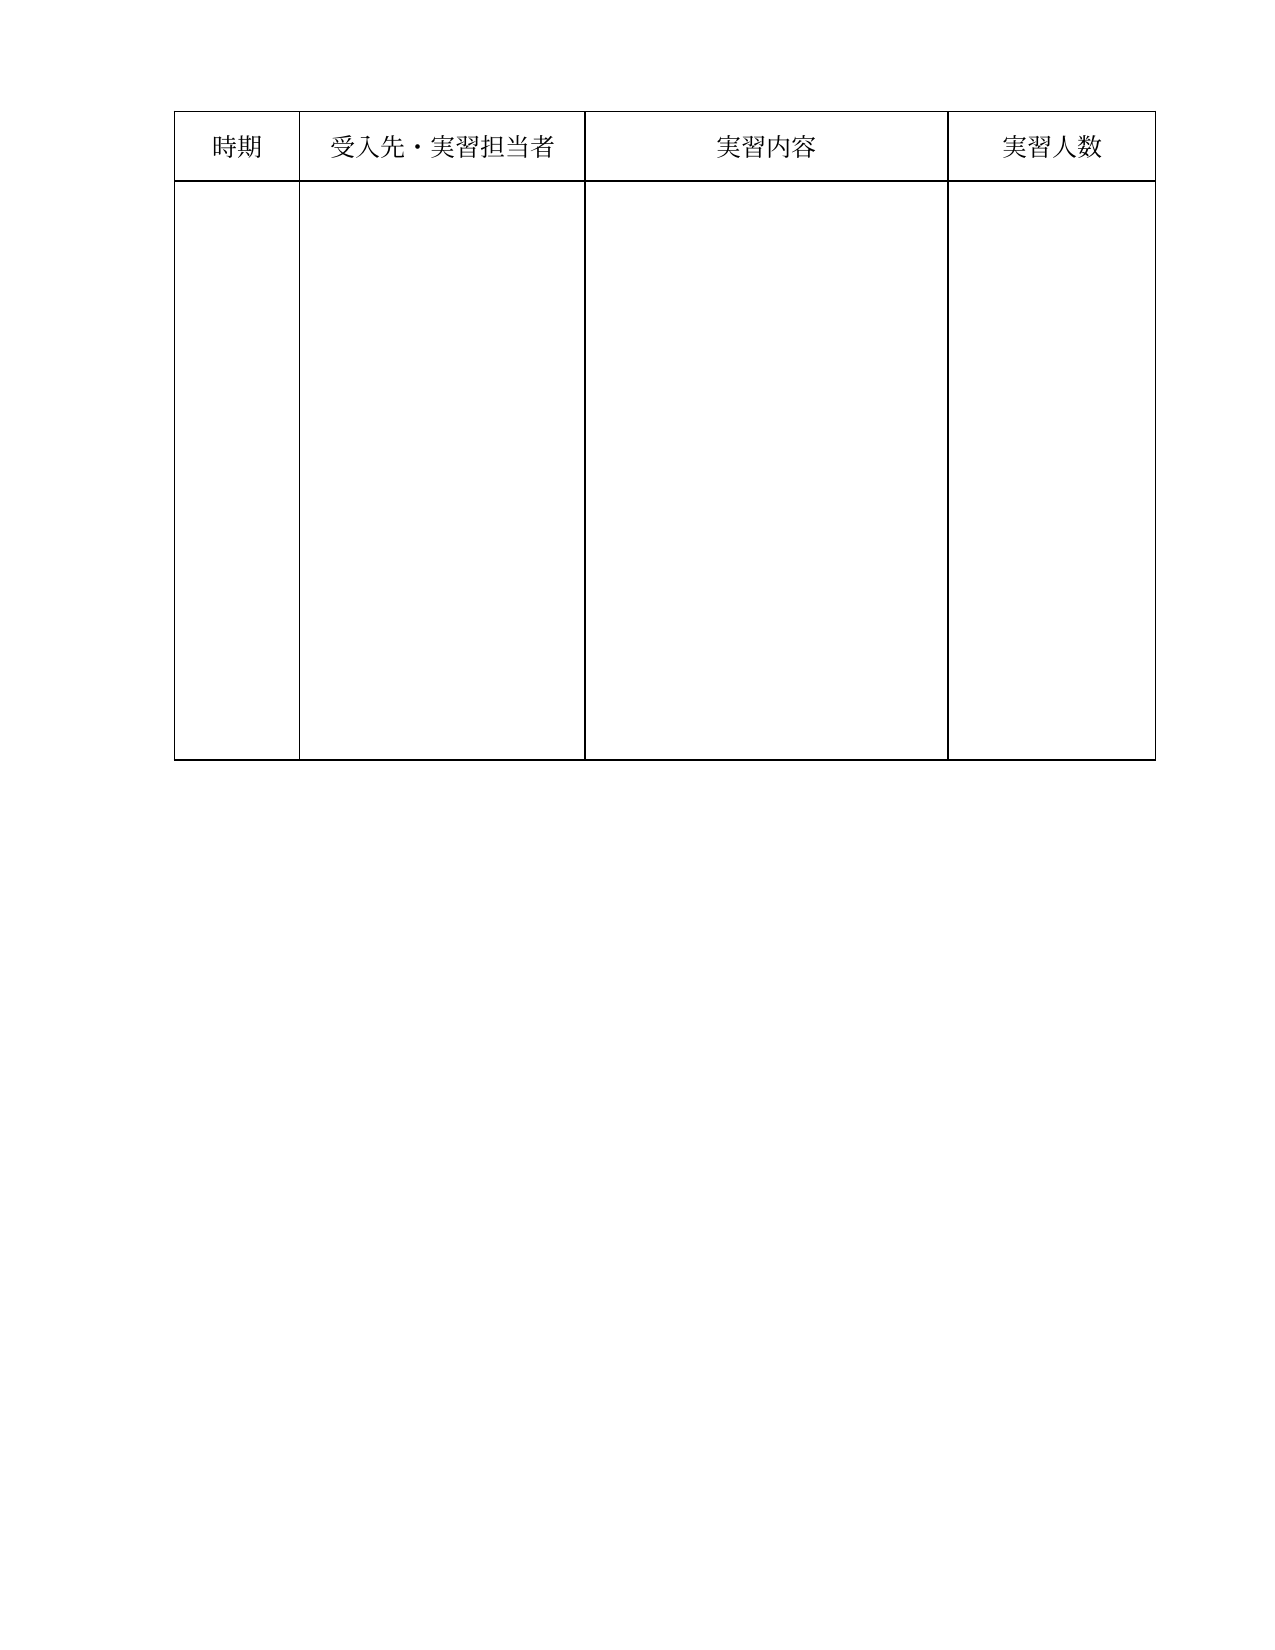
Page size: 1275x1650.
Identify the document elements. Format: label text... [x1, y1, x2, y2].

table_cell [586, 182, 947, 759]
table_header 実習内容 [586, 112, 947, 180]
table_cell [300, 182, 584, 759]
table_cell [175, 182, 299, 759]
table_header 時期 [175, 112, 299, 180]
table_header 受入先・実習担当者 [300, 112, 584, 180]
table_cell [949, 182, 1155, 759]
table_header 実習人数 [949, 112, 1155, 180]
